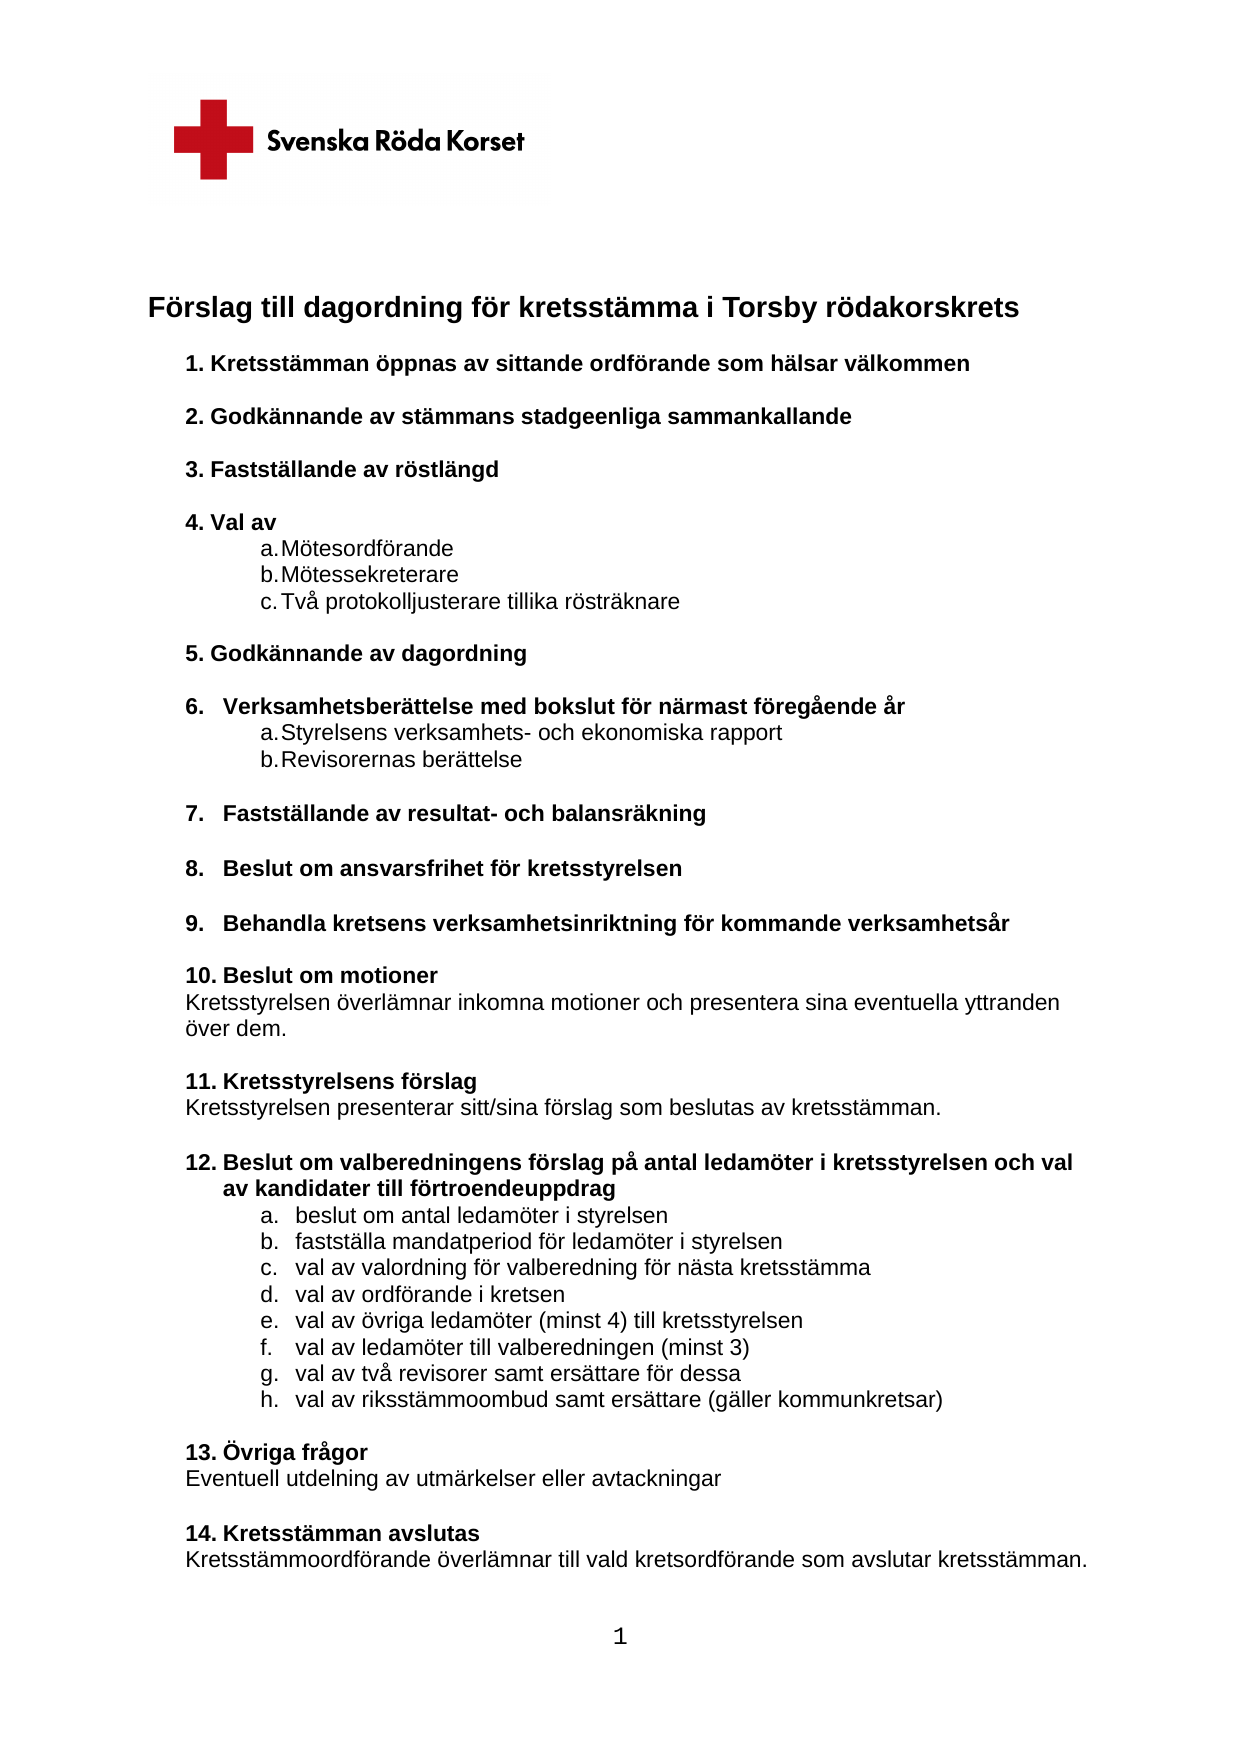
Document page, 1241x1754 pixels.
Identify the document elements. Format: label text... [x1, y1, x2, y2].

list val av riksstämmoombud samt ersättare (gäller kommunkretsar) [260, 1386, 1093, 1412]
text Eventuell utdelning av utmärkelser eller avtackningar [185, 1465, 1093, 1520]
list Fastställande av röstlängd [185, 456, 1093, 482]
list Två protokolljusterare tillika rösträknare [260, 588, 1093, 614]
list beslut om antal ledamöter i styrelsen [260, 1202, 1093, 1228]
list Behandla kretsens verksamhetsinriktning för kommande verksamhetsår [185, 910, 1093, 936]
text Förslag till dagordning för kretsstämma i Torsby rödakorskrets [148, 291, 1093, 324]
list Godkännande av dagordning [185, 640, 1093, 667]
list Revisorernas berättelse [260, 746, 1093, 800]
list Verksamhetsberättelse med bokslut för närmast föregående år [185, 693, 1093, 719]
list val av ordförande i kretsen [260, 1281, 1093, 1307]
list Övriga frågor [185, 1439, 1093, 1465]
list Beslut om motioner [185, 962, 1093, 989]
list Kretsstämman öppnas av sittande ordförande som hälsar välkommen [185, 350, 1093, 377]
list Beslut om valberedningens förslag på antal ledamöter i kretsstyrelsen och val av kandidater till förtroendeuppdrag [185, 1149, 1093, 1202]
list Kretsstyrelsens förslag [185, 1068, 1093, 1094]
list val av valordning för valberedning för nästa kretsstämma [260, 1254, 1093, 1281]
text Kretsstyrelsen presenterar sitt/sina förslag som beslutas av kretsstämman. [185, 1094, 1093, 1149]
list Mötessekreterare [260, 561, 1093, 588]
list Styrelsens verksamhets- och ekonomiska rapport [260, 719, 1093, 746]
list val av övriga ledamöter (minst 4) till kretsstyrelsen [260, 1307, 1093, 1333]
text Kretsstämmoordförande överlämnar till vald kretsordförande som avslutar kretsstämman. [185, 1546, 1093, 1573]
list val av två revisorer samt ersättare för dessa [260, 1360, 1093, 1386]
list Fastställande av resultat- och balansräkning [185, 800, 1093, 855]
picture [147, 73, 551, 206]
text Kretsstyrelsen överlämnar inkomna motioner och presentera sina eventuella yttranden över dem. [185, 989, 1093, 1042]
list Beslut om ansvarsfrihet för kretsstyrelsen [185, 855, 1093, 910]
list Mötesordförande [260, 535, 1093, 561]
list val av ledamöter till valberedningen (minst 3) [260, 1333, 1093, 1360]
list fastställa mandatperiod för ledamöter i styrelsen [260, 1228, 1093, 1254]
list Val av [185, 508, 1093, 535]
list Godkännande av stämmans stadgeenliga sammankallande [185, 403, 1093, 429]
list Kretsstämman avslutas [185, 1520, 1093, 1546]
